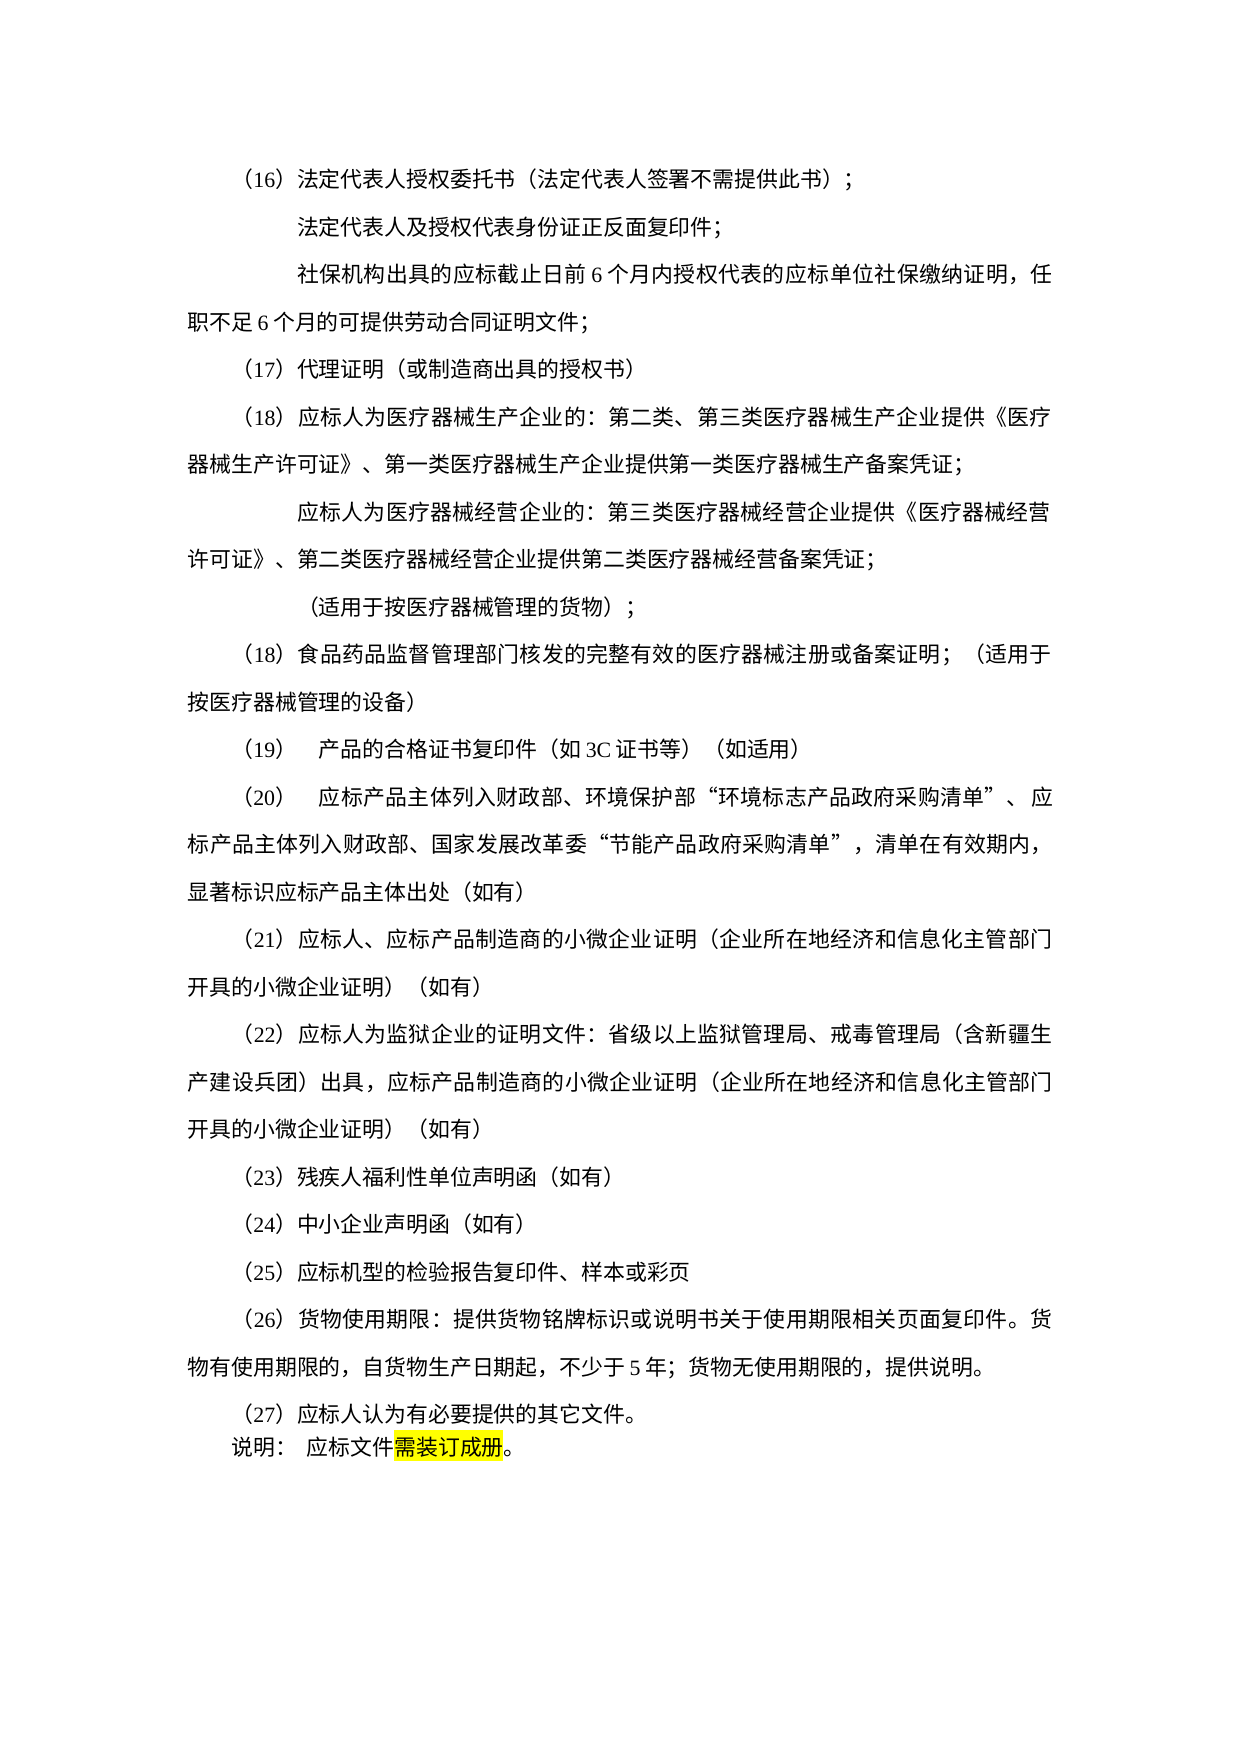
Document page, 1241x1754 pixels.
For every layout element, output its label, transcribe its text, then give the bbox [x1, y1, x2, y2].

text 说明： 应标文件需装订成册。 [187, 1429, 1053, 1461]
text （适用于按医疗器械管理的货物）； [187, 589, 1053, 621]
text （22）应标人为监狱企业的证明文件：省级以上监狱管理局、戒毒管理局（含新疆生产建设兵团）出具，应标产品制造商的小微企业证明（企业所在地经济和信息化主管部门开具的小微企业证明）（如有） [187, 1017, 1053, 1144]
text 社保机构出具的应标截止日前6个月内授权代表的应标单位社保缴纳证明，任职不足6个月的可提供劳动合同证明文件； [187, 257, 1053, 336]
text （19） 产品的合格证书复印件（如3C证书等）（如适用） [187, 732, 1053, 764]
text （26）货物使用期限：提供货物铭牌标识或说明书关于使用期限相关页面复印件。货物有使用期限的，自货物生产日期起，不少于5年；货物无使用期限的，提供说明。 [187, 1302, 1053, 1381]
text （16）法定代表人授权委托书（法定代表人签署不需提供此书）； [187, 162, 1053, 194]
text （20） 应标产品主体列入财政部、环境保护部“环境标志产品政府采购清单”、应标产品主体列入财政部、国家发展改革委“节能产品政府采购清单”，清单在有效期内，显著标识应标产品主体出处（如有） [187, 779, 1053, 906]
text （18）食品药品监督管理部门核发的完整有效的医疗器械注册或备案证明；（适用于按医疗器械管理的设备） [187, 637, 1053, 716]
text （17）代理证明（或制造商出具的授权书） [187, 352, 1053, 384]
text （24）中小企业声明函（如有） [187, 1207, 1053, 1239]
text 法定代表人及授权代表身份证正反面复印件； [187, 209, 1053, 241]
text （27）应标人认为有必要提供的其它文件。 [187, 1397, 1053, 1429]
text （23）残疾人福利性单位声明函（如有） [187, 1159, 1053, 1191]
text （21）应标人、应标产品制造商的小微企业证明（企业所在地经济和信息化主管部门开具的小微企业证明）（如有） [187, 922, 1053, 1001]
text 应标人为医疗器械经营企业的：第三类医疗器械经营企业提供《医疗器械经营许可证》、第二类医疗器械经营企业提供第二类医疗器械经营备案凭证； [187, 494, 1053, 574]
text （25）应标机型的检验报告复印件、样本或彩页 [187, 1254, 1053, 1286]
text （18）应标人为医疗器械生产企业的：第二类、第三类医疗器械生产企业提供《医疗器械生产许可证》、第一类医疗器械生产企业提供第一类医疗器械生产备案凭证； [187, 399, 1053, 479]
